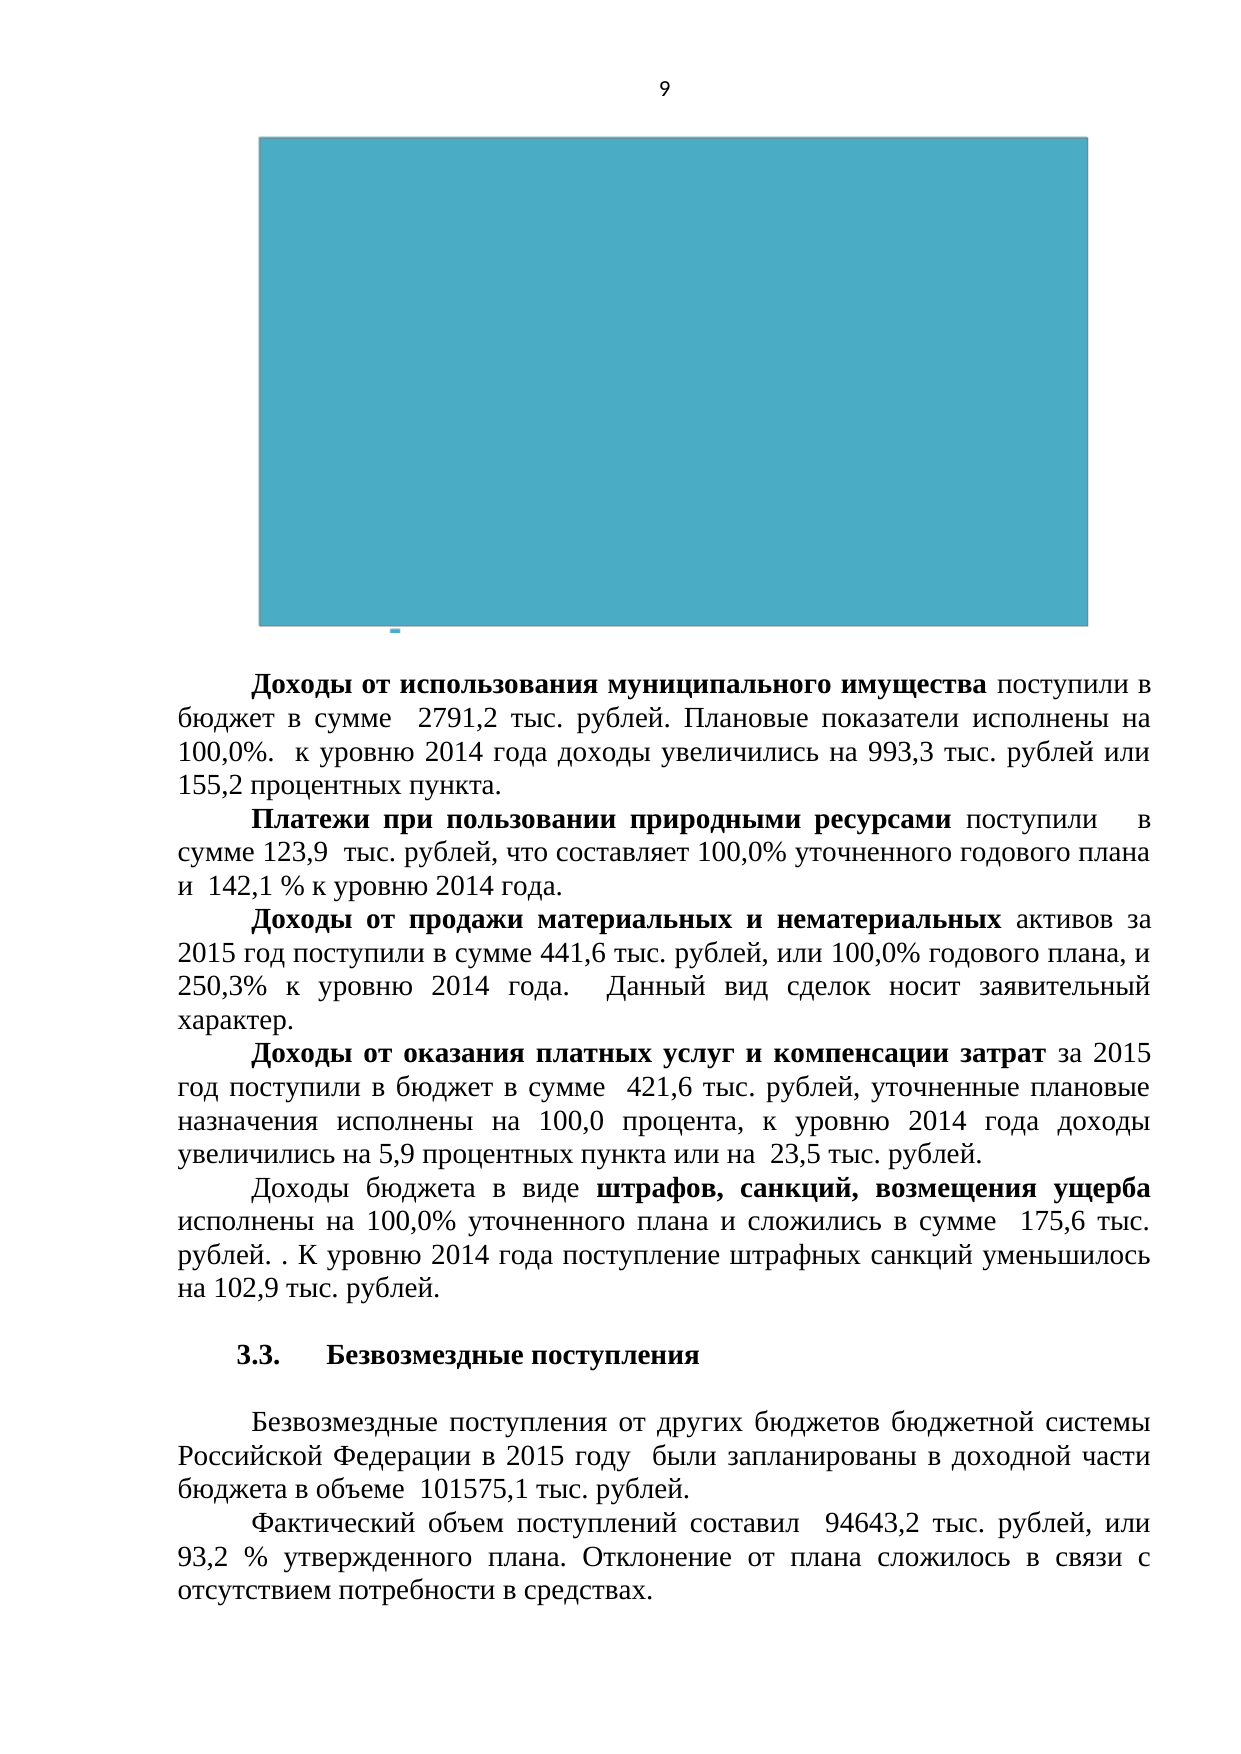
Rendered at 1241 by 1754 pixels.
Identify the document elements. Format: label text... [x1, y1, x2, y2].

text Доходы от продажи материальных и нематериальных активов за 2015 год поступили в сумме 441,6 тыс. рублей, или 100,0% годового плана, и 250,3% к уровню 2014 года. Данный вид сделок носит заявительный характер. [177, 901, 1152, 1036]
text Доходы бюджета в виде штрафов, санкций, возмещения ущерба исполнены на 100,0% уточненного плана и сложились в сумме 175,6 тыс. рублей. . К уровню 2014 года поступление штрафных санкций уменьшилось на 102,9 тыс. рублей. [177, 1170, 1152, 1304]
text Фактический объем поступлений составил 94643,2 тыс. рублей, или 93,2 % утвержденного плана. Отклонение от плана сложилось в связи с отсутствием потребности в средствах. [177, 1505, 1152, 1606]
text Безвозмездные поступления от других бюджетов бюджетной системы Российской Федерации в 2015 году были запланированы в доходной части бюджета в объеме 101575,1 тыс. рублей. [177, 1404, 1152, 1505]
list Безвозмездные поступления [236, 1337, 1152, 1371]
text Платежи при пользовании природными ресурсами поступили в сумме 123,9 тыс. рублей, что составляет 100,0% уточненного годового плана и 142,1 % к уровню 2014 года. [177, 801, 1152, 901]
text Доходы от оказания платных услуг и компенсации затрат за 2015 год поступили в бюджет в сумме 421,6 тыс. рублей, уточненные плановые назначения исполнены на 100,0 процента, к уровню 2014 года доходы увеличились на 5,9 процентных пункта или на 23,5 тыс. рублей. [177, 1036, 1152, 1170]
text Доходы от использования муниципального имущества поступили в бюджет в сумме 2791,2 тыс. рублей. Плановые показатели исполнены на 100,0%. к уровню 2014 года доходы увеличились на 993,3 тыс. рублей или 155,2 процентных пункта. [177, 667, 1152, 801]
